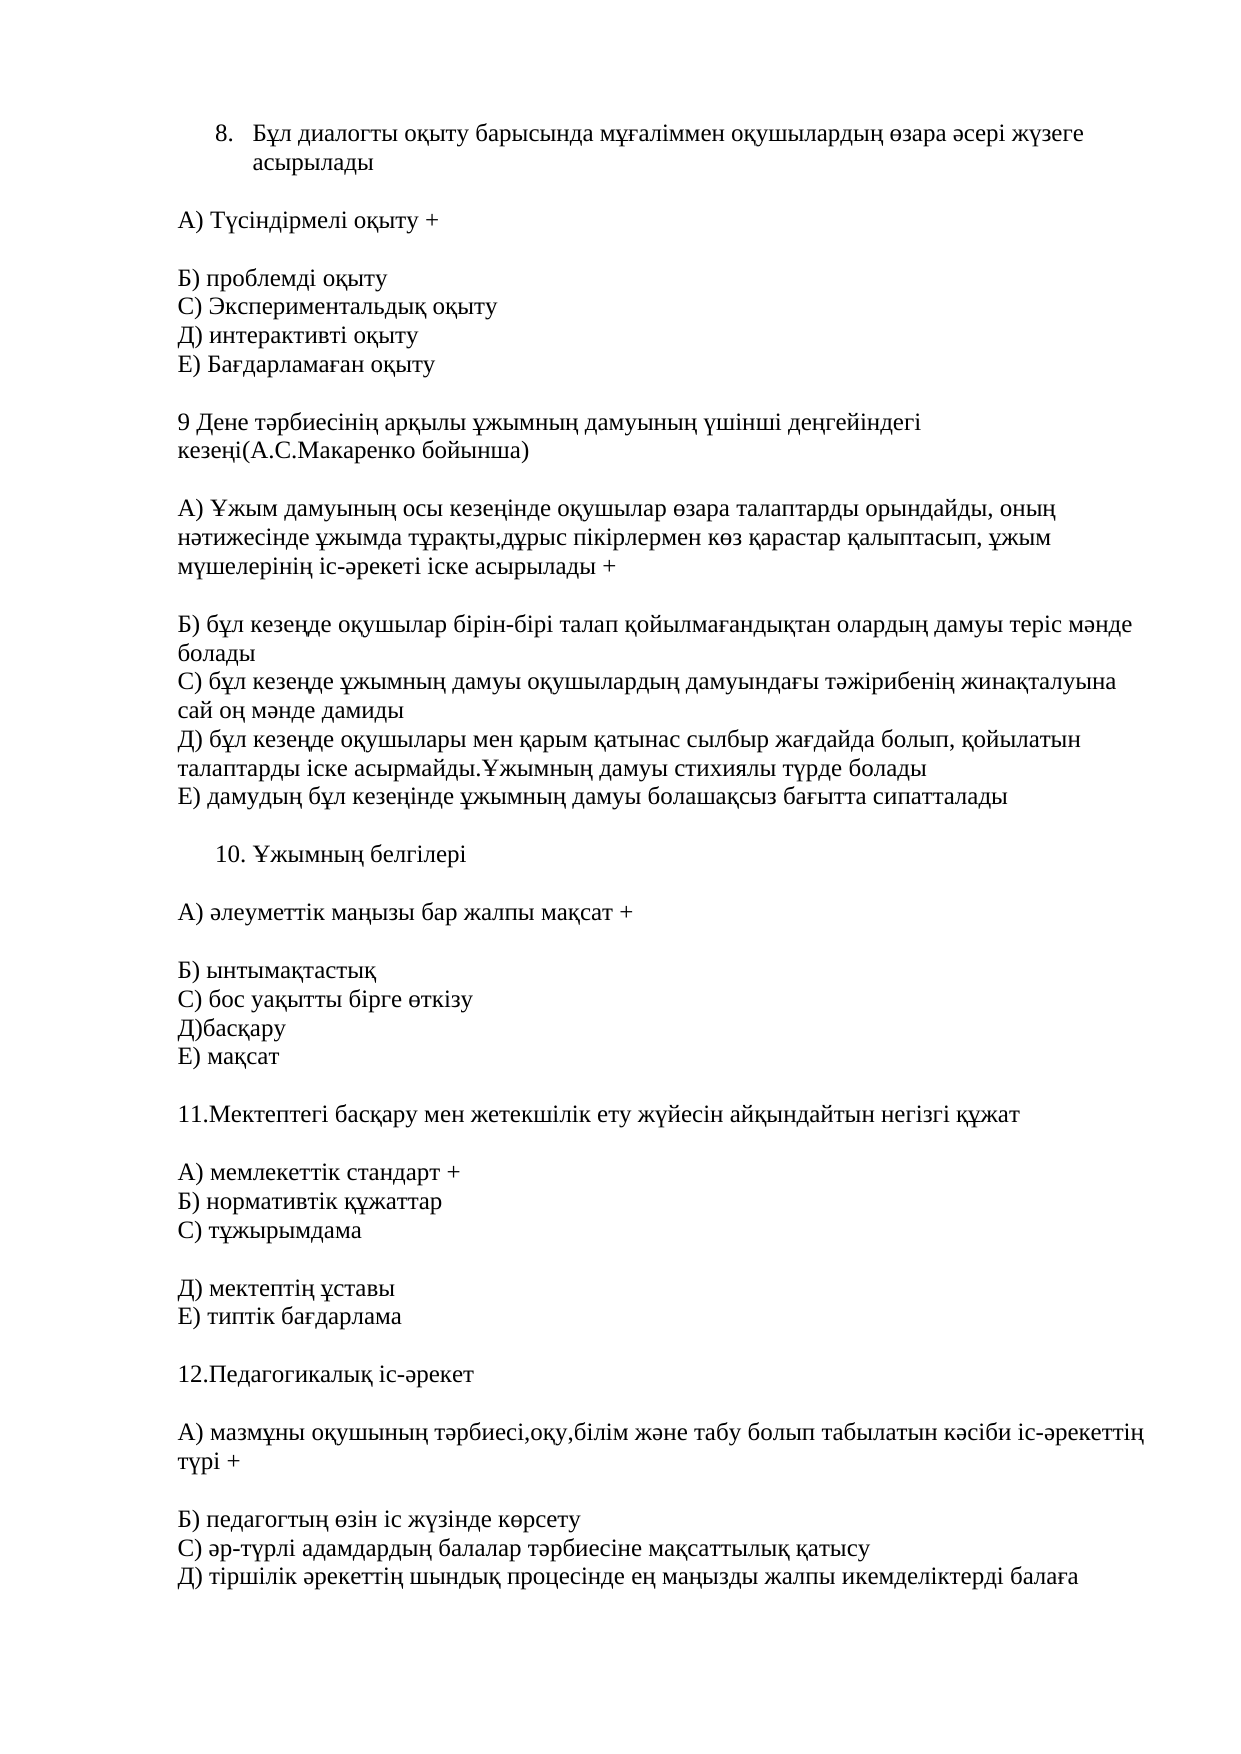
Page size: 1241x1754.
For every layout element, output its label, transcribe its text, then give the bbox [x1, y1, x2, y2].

text А) Ұжым дамуының осы кезеңінде оқушылар өзара талаптарды орындайды, оның нәтижесінде ұжымда тұрақты,дұрыс пікірлермен көз қарастар қалыптасып, ұжым мүшелерінің іс-әрекеті іске асырылады + [177, 493, 1152, 580]
text 12.Педагогикалық іс-әрекет [177, 1359, 1152, 1388]
text А) мазмұны оқушының тәрбиесі,оқу,білім және табу болып табылатын кәсіби іс-әрекеттің түрі + [177, 1417, 1152, 1475]
text Б) проблемді оқыту С) Экспериментальдық оқыту Д) интерактивті оқыту Е) Бағдарламаған оқыту [177, 263, 1152, 378]
list Ұжымның белгілері [215, 839, 1152, 868]
text Д) мектептің ұставы Е) типтік бағдарлама [177, 1273, 1152, 1330]
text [177, 1504, 1152, 1590]
text 9 Дене тәрбиесінің арқылы ұжымның дамуының үшінші деңгейіндегі кезеңі(А.С.Макаренко бойынша) [177, 407, 1152, 464]
text А) әлеуметтік маңызы бар жалпы мақсат + [177, 897, 1152, 926]
text А) мемлекеттік стандарт + Б) нормативтік құжаттар С) тұжырымдама [177, 1157, 1152, 1243]
list Бұл диалогты оқыту барысында мұғаліммен оқушылардың өзара әсері жүзеге асырылады [215, 118, 1152, 176]
text Б) ынтымақтастық С) бос уақытты бірге өткізу Д)басқару Е) мақсат [177, 955, 1152, 1070]
text Б) бұл кезеңде оқушылар бірін-бірі талап қойылмағандықтан олардың дамуы теріс мәнде болады С) бұл кезеңде ұжымның дамуы оқушылардың дамуындағы тәжірибенің жинақталуына сай оң мәнде дамиды Д) бұл кезеңде оқушылары мен қарым қатынас сылбыр жағдайда болып, қойылатын талаптарды іске асырмайды.Ұжымның дамуы стихиялы түрде болады Е) дамудың бұл кезеңінде ұжымның дамуы болашақсыз бағытта сипатталады [177, 609, 1152, 810]
text 11.Мектептегі басқару мен жетекшілік ету жүйесін айқындайтын негізгі құжат [177, 1099, 1152, 1128]
text А) Түсіндірмелі оқыту + [177, 205, 1152, 233]
